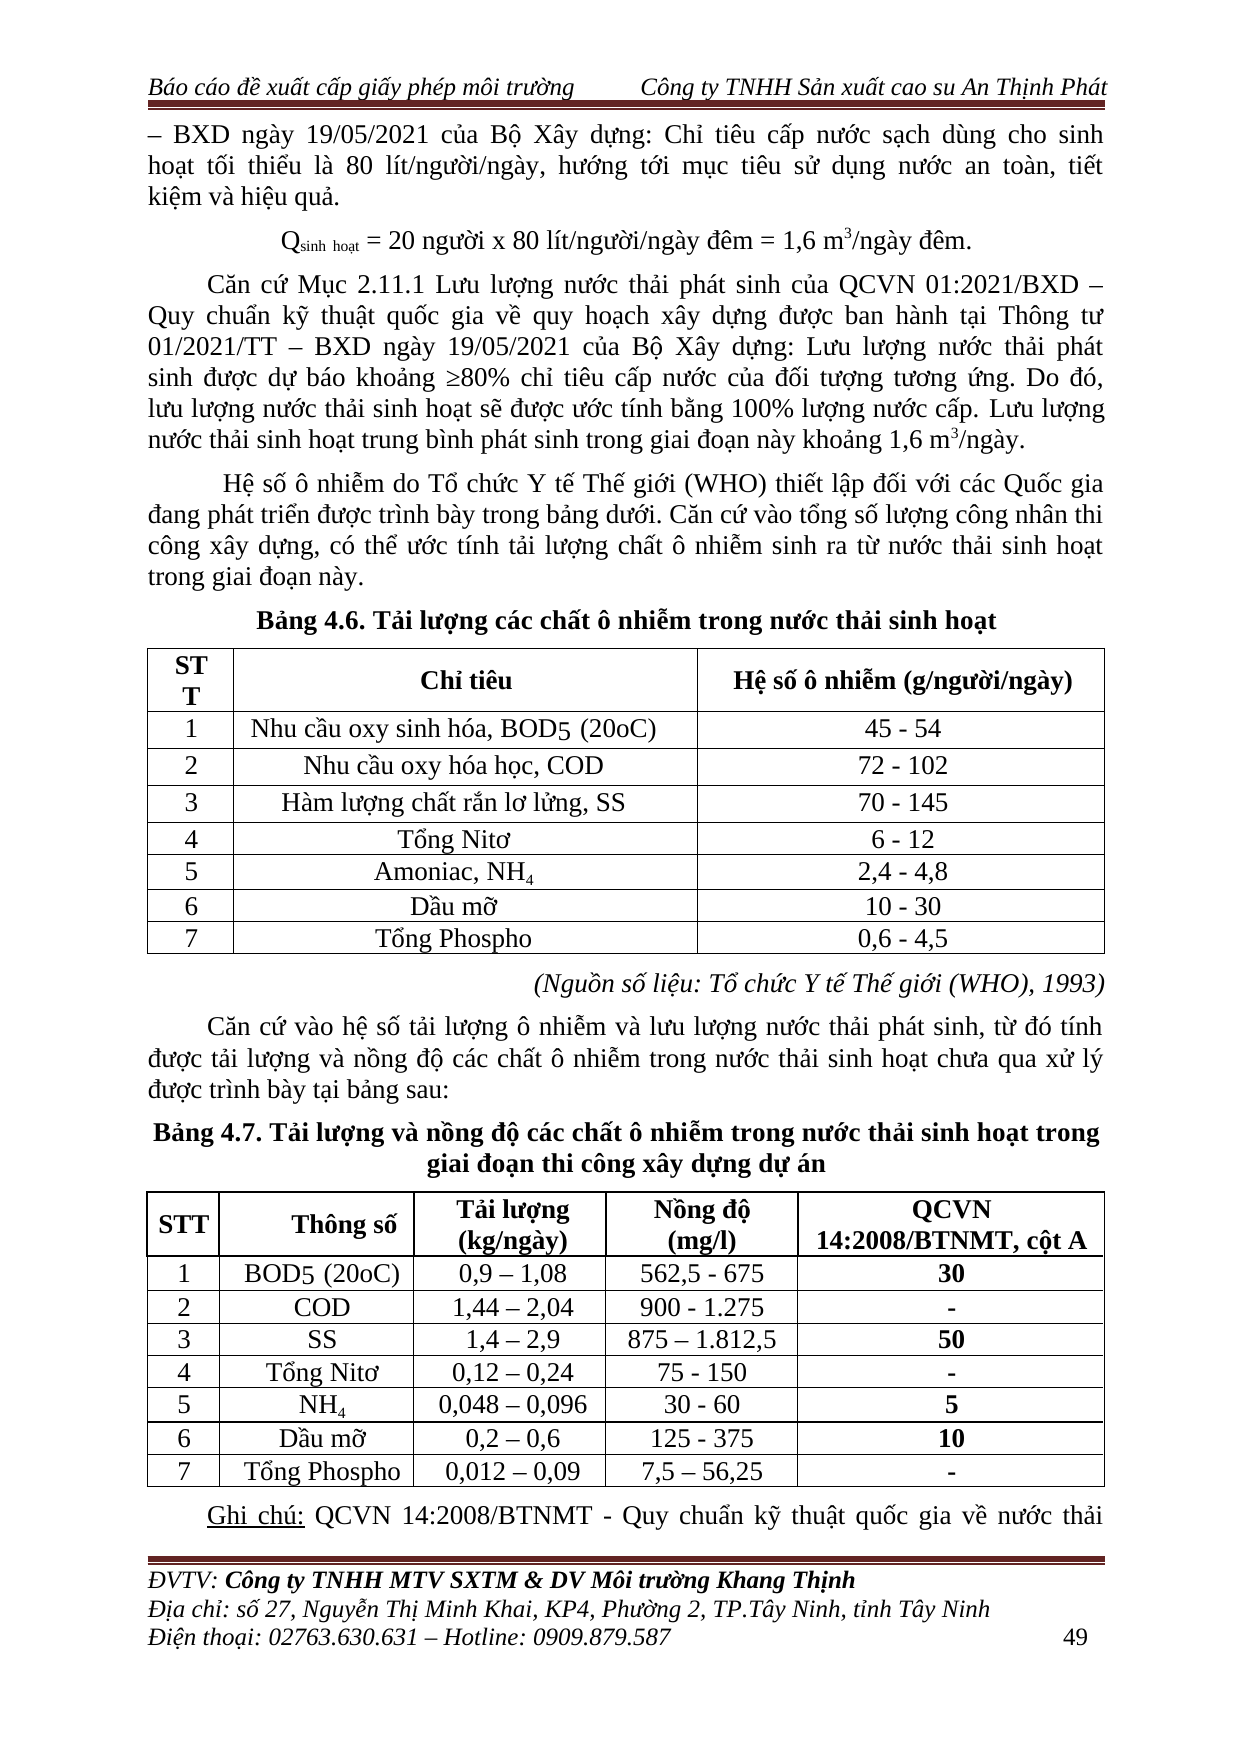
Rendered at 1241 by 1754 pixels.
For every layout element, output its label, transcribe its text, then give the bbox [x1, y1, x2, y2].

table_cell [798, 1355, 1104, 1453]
subtitle Bảng 4.6. Tải lượng các chất ô nhiễm trong nước thải sinh hoạt [148, 604, 1105, 635]
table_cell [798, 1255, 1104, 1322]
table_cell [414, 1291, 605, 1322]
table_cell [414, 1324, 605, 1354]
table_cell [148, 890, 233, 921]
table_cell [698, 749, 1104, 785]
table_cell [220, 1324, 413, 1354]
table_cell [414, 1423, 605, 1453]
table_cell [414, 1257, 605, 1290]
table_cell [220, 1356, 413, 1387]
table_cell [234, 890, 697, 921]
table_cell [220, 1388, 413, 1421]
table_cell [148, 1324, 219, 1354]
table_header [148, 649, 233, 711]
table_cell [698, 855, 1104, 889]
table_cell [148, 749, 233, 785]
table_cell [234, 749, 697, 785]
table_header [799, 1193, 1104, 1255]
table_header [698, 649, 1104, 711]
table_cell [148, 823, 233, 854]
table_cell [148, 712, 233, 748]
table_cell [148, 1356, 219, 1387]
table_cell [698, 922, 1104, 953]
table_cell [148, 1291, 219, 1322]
text Căn cứ Mục 2.11.1 Lưu lượng nước thải phát sinh của QCVN 01:2021/BXD – Quy chuẩn kỹ thuật quốc gia về quy hoạch xây dựng được ban hành tại Thông tư 01/2021/TT – BXD ngày 19/05/2021 của Bộ Xây dựng: Lưu lượng nước thải phát sinh được dự báo khoảng ≥80% chỉ tiêu cấp nước của đối tượng tương ứng. Do đó, lưu lượng nước thải sinh hoạt sẽ được ước tính bằng 100% lượng nước cấp. Lưu lượng nước thải sinh hoạt trung bình phát sinh trong giai đoạn này khoảng 1,6 m3/ngày. [148, 268, 1105, 454]
text (Nguồn số liệu: Tổ chức Y tế Thế giới (WHO), 1993) [357, 967, 1105, 998]
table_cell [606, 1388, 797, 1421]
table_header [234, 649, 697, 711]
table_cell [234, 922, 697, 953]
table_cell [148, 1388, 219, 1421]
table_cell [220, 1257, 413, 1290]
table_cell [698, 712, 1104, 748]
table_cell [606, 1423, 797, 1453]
text Căn cứ vào hệ số tải lượng ô nhiễm và lưu lượng nước thải phát sinh, từ đó tính được tải lượng và nồng độ các chất ô nhiễm trong nước thải sinh hoạt chưa qua xử lý được trình bày tại bảng sau: [148, 1011, 1105, 1104]
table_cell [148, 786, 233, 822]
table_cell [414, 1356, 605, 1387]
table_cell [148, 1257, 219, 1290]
text Hệ số ô nhiễm do Tổ chức Y tế Thế giới (WHO) thiết lập đối với các Quốc gia đang phát triển được trình bày trong bảng dưới. Căn cứ vào tổng số lượng công nhân thi công xây dựng, có thể ước tính tải lượng chất ô nhiễm sinh ra từ nước thải sinh hoạt trong giai đoạn này. [148, 467, 1105, 592]
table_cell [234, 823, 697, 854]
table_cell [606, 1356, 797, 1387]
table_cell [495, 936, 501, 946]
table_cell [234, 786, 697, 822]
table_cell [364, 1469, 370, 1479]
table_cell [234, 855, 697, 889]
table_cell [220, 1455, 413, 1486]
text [148, 1499, 1105, 1530]
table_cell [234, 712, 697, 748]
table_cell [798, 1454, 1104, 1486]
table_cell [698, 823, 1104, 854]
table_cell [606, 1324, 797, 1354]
text Qsinh hoạt = 20 người x 80 lít/người/ngày đêm = 1,6 m3/ngày đêm. [148, 224, 1105, 255]
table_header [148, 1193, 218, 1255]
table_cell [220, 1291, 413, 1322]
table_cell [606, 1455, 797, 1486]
subtitle Bảng 4.7. Tải lượng và nồng độ các chất ô nhiễm trong nước thải sinh hoạt trong giai đoạn thi công xây dựng dự án [148, 1116, 1105, 1179]
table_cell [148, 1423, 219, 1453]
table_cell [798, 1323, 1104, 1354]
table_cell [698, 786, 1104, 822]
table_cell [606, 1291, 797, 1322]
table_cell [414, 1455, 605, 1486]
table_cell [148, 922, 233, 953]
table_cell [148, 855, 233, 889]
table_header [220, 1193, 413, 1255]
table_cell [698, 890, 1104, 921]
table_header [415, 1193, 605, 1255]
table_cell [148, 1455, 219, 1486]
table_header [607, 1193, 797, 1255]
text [148, 118, 1105, 212]
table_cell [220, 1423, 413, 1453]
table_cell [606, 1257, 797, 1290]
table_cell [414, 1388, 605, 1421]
